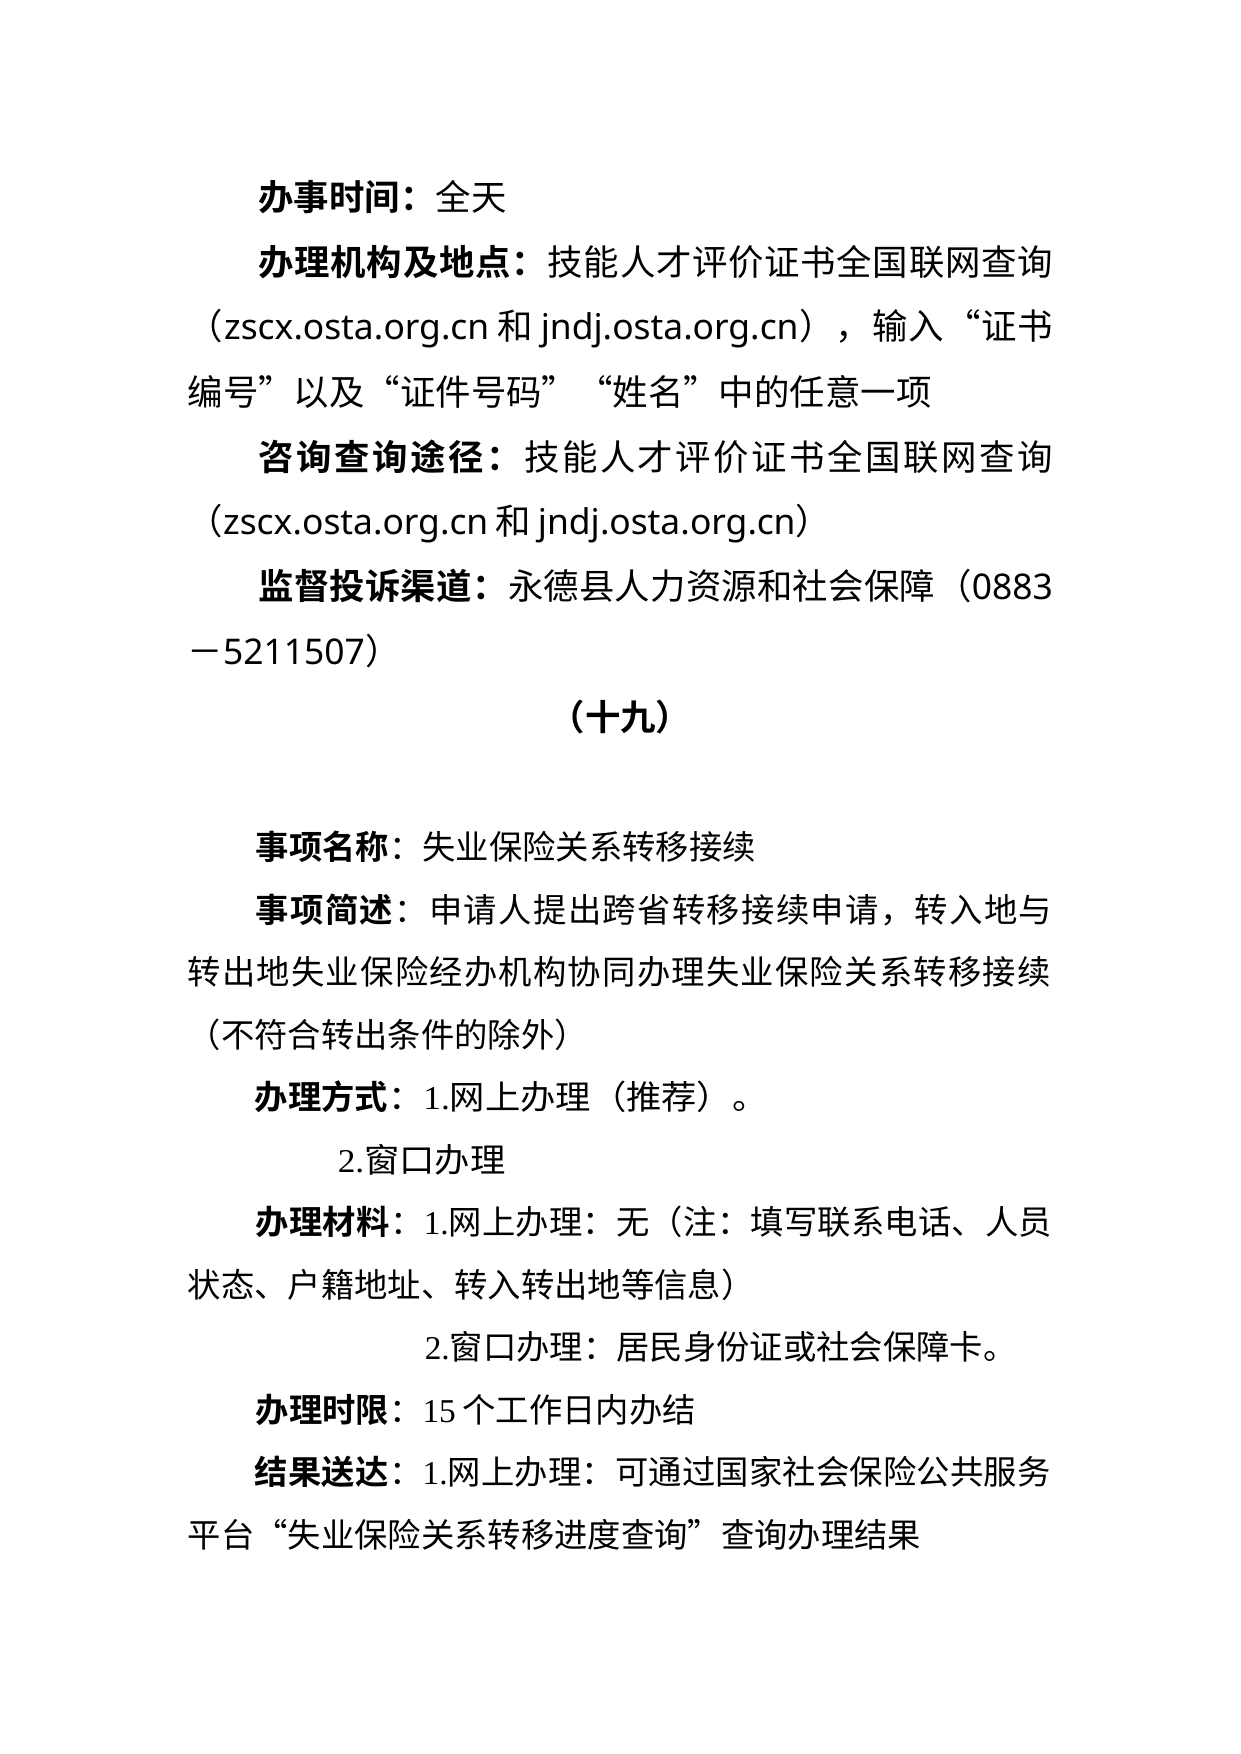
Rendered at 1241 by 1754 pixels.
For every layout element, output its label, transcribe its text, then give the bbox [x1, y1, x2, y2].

text 2.窗口办理：居民身份证或社会保障卡。 [187, 1309, 1053, 1372]
text 咨询查询途径：技能人才评价证书全国联网查询（zscx.osta.org.cn和jndj.osta.org.cn） [187, 422, 1053, 552]
text 事项简述：申请人提出跨省转移接续申请，转入地与转出地失业保险经办机构协同办理失业保险关系转移接续（不符合转出条件的除外） [187, 872, 1053, 1059]
text 办理机构及地点：技能人才评价证书全国联网查询（zscx.osta.org.cn和jndj.osta.org.cn），输入“证书编号”以及“证件号码”“姓名”中的任意一项 [187, 227, 1053, 422]
text 办理方式：1.网上办理（推荐）。 [187, 1059, 1053, 1122]
text 2.窗口办理 [187, 1122, 1053, 1184]
text 结果送达：1.网上办理：可通过国家社会保险公共服务平台“失业保险关系转移进度查询”查询办理结果 [187, 1434, 1053, 1559]
text 办理时限：15个工作日内办结 [187, 1372, 1053, 1434]
text 监督投诉渠道：永德县人力资源和社会保障（0883－5211507） [187, 552, 1053, 682]
text 办理材料：1.网上办理：无（注：填写联系电话、人员状态、户籍地址、转入转出地等信息） [187, 1184, 1053, 1309]
text 事项名称：失业保险关系转移接续 [187, 809, 1053, 872]
text 办事时间：全天 [187, 162, 1053, 227]
text （十九） [187, 682, 1053, 747]
